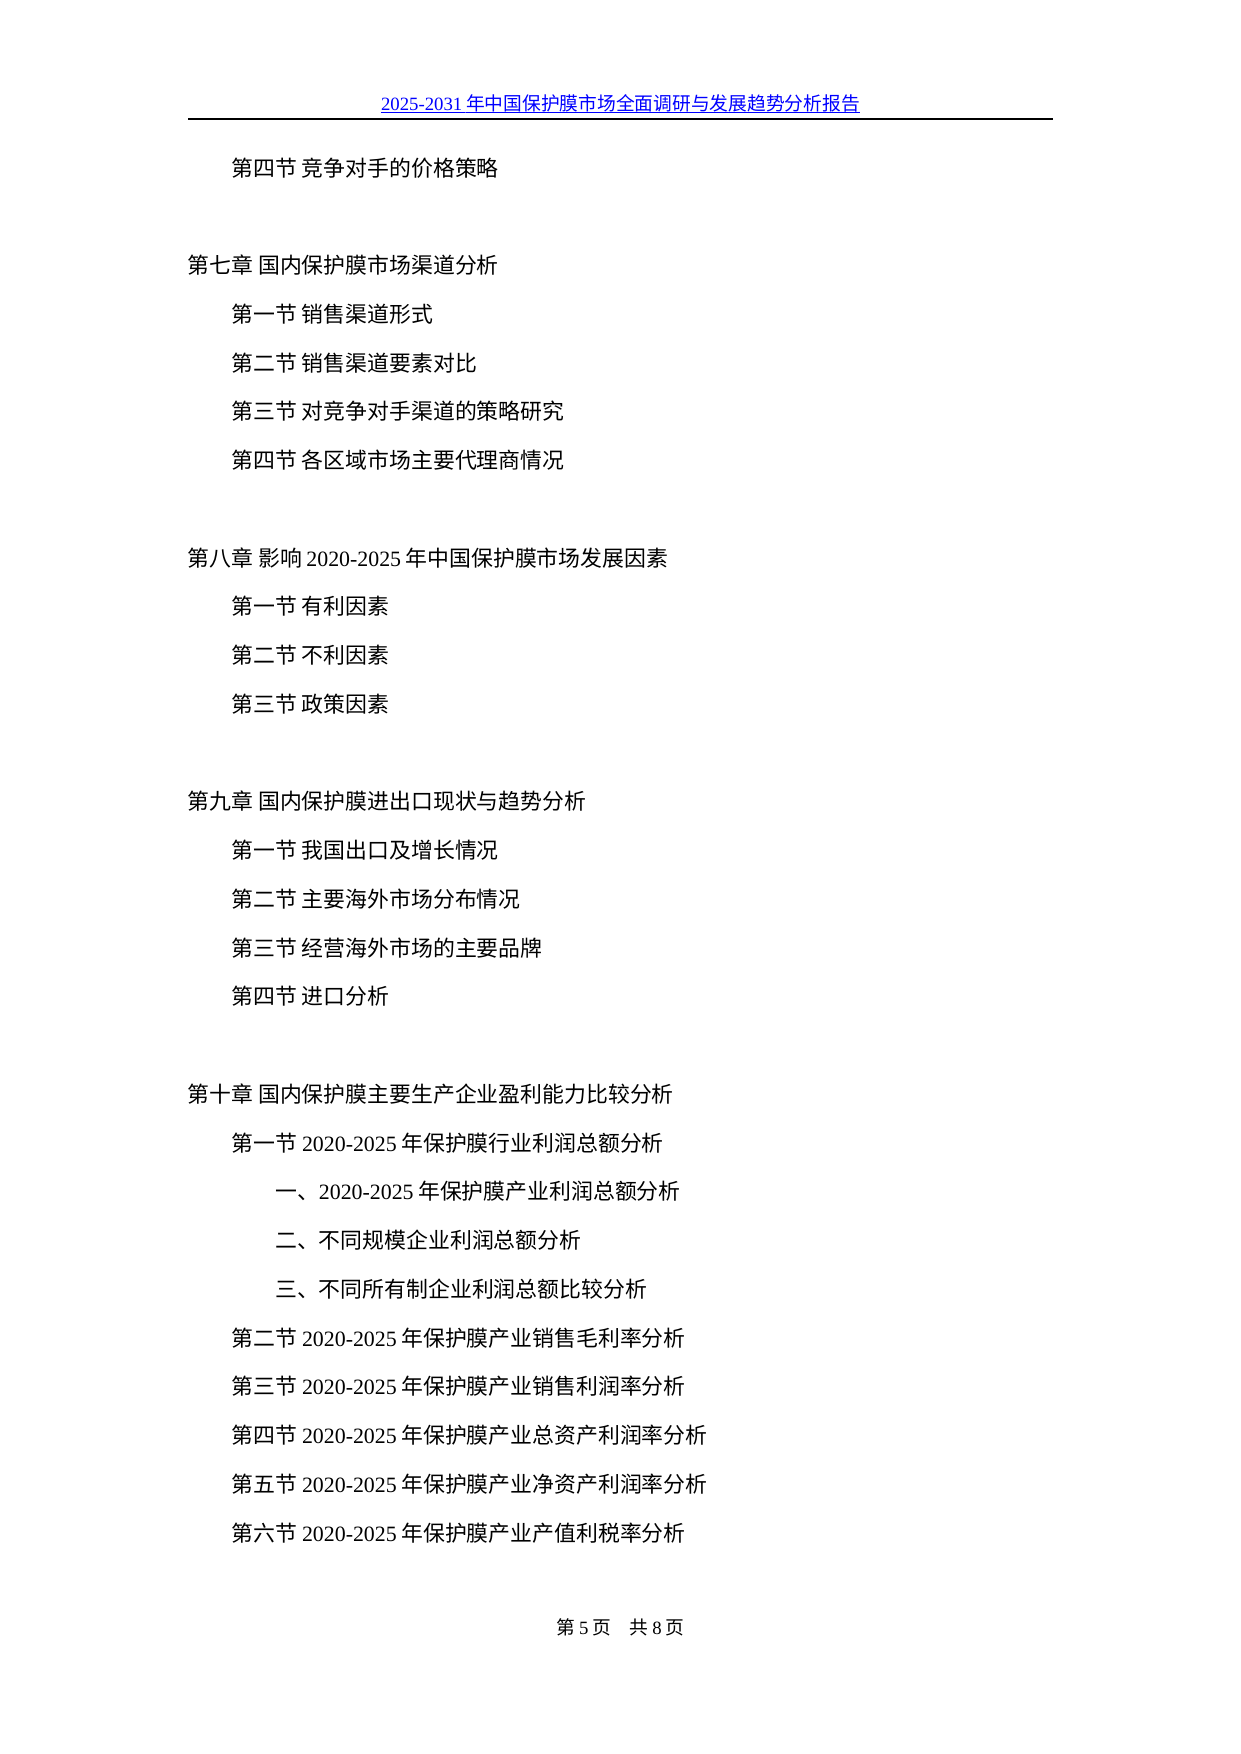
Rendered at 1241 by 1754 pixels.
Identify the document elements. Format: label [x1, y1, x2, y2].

text [187, 150, 1053, 1548]
